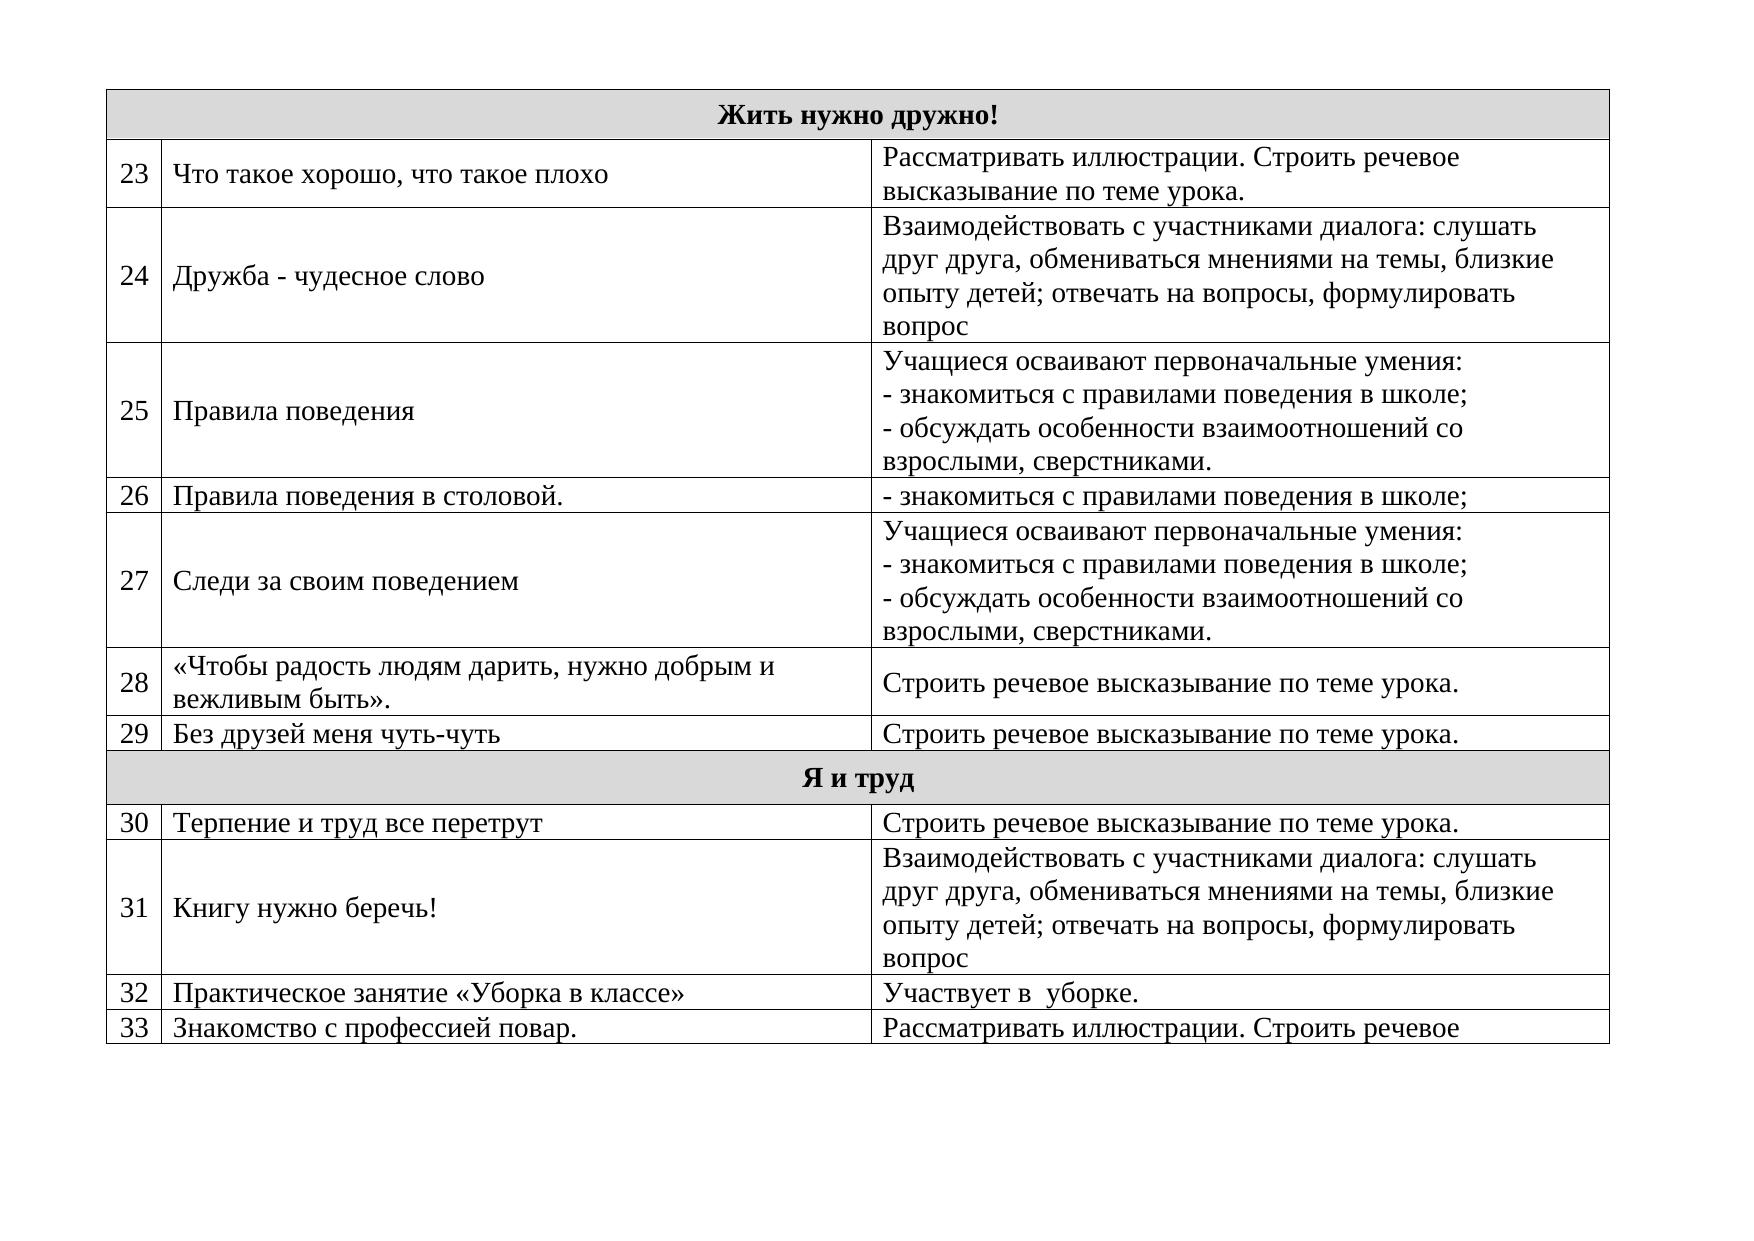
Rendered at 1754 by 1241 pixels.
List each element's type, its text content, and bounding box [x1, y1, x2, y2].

table_cell 32 [107, 975, 161, 1009]
table_cell 26 [107, 478, 161, 512]
table_cell Что такое хорошо, что такое плохо [162, 140, 871, 207]
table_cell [872, 1010, 1609, 1043]
table_cell Дружба - чудесное слово [162, 208, 871, 342]
table_cell Строить речевое высказывание по теме урока. [872, 805, 1609, 839]
table_cell Участвует в уборке. [872, 975, 1609, 1009]
table_cell Я и труд [107, 751, 1609, 804]
table_cell Следи за своим поведением [162, 513, 871, 647]
table_cell Строить речевое высказывание по теме урока. [872, 716, 1609, 749]
table_cell 29 [107, 716, 161, 749]
table_cell Строить речевое высказывание по теме урока. [872, 648, 1609, 715]
table_cell Терпение и труд все перетрут [162, 805, 871, 839]
table_cell 30 [107, 805, 161, 839]
table_cell Учащиеся осваивают первоначальные умения: - знакомиться с правилами поведения в школе; - обсуждать особенности взаимоотношений со взрослыми, сверстниками. [872, 343, 1609, 477]
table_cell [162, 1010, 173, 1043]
table_cell 28 [107, 648, 161, 715]
table_cell Правила поведения в столовой. [162, 478, 871, 512]
table_cell - знакомиться с правилами поведения в школе; [872, 478, 1609, 512]
table_cell 31 [107, 840, 161, 974]
table_cell Жить нужно дружно! [107, 90, 1609, 138]
table_cell 23 [107, 140, 161, 207]
table_cell Книгу нужно беречь! [162, 840, 871, 974]
table_cell Учащиеся осваивают первоначальные умения: - знакомиться с правилами поведения в школе; - обсуждать особенности взаимоотношений со взрослыми, сверстниками. [872, 513, 1609, 647]
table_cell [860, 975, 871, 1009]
table_cell 27 [107, 513, 161, 647]
table_cell 24 [107, 208, 161, 342]
table_cell «Чтобы радость людям дарить, нужно добрым и вежливым быть». [162, 648, 871, 715]
table_cell 25 [107, 343, 161, 477]
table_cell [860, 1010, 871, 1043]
table_cell Без друзей меня чуть-чуть [162, 716, 871, 749]
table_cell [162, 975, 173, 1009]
table_cell Рассматривать иллюстрации. Строить речевое высказывание по теме урока. [872, 140, 1609, 207]
table_cell 33 [107, 1010, 161, 1043]
table_cell Правила поведения [162, 343, 871, 477]
